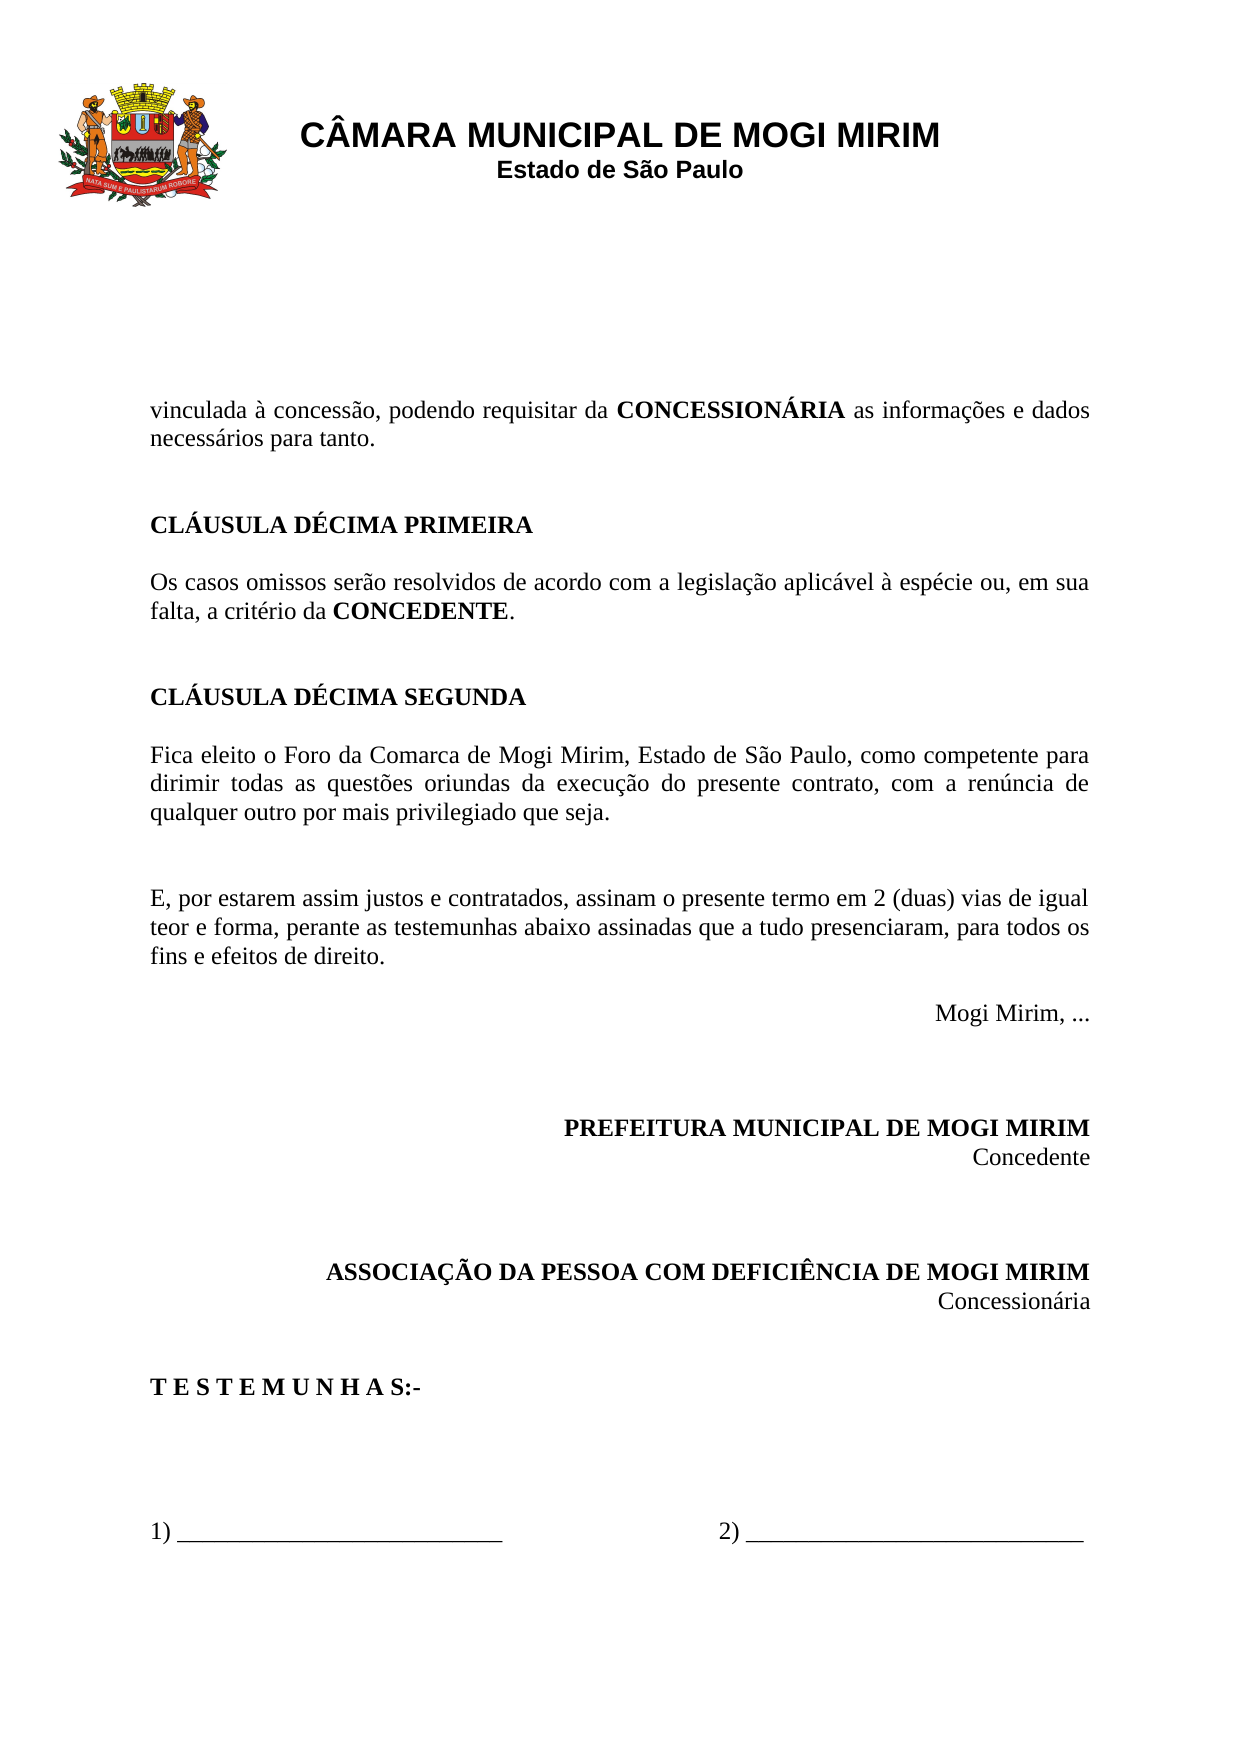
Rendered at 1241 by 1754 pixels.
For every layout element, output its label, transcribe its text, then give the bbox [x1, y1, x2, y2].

text Fica eleito o Foro da Comarca de Mogi Mirim, Estado de São Paulo, como competente para dirimir todas as questões oriundas da execução do presente contrato, com a renúncia de qualquer outro por mais privilegiado que seja. [150, 740, 1090, 826]
text Concedente [150, 1142, 1090, 1171]
text Concessionária [150, 1286, 1090, 1315]
text Mogi Mirim, ... [150, 998, 1090, 1027]
text T E S T E M U N H A S:- [150, 1372, 1090, 1401]
text PREFEITURA MUNICIPAL DE MOGI MIRIM [150, 1113, 1090, 1142]
text CLÁUSULA DÉCIMA PRIMEIRA [150, 510, 1090, 538]
picture [57, 83, 228, 207]
text CLÁUSULA DÉCIMA SEGUNDA [150, 682, 1090, 711]
text vinculada à concessão, podendo requisitar da CONCESSIONÁRIA as informações e dados necessários para tanto. [150, 395, 1090, 452]
text Os casos omissos serão resolvidos de acordo com a legislação aplicável à espécie ou, em sua falta, a critério da CONCEDENTE. [150, 567, 1090, 625]
text ASSOCIAÇÃO DA PESSOA COM DEFICIÊNCIA DE MOGI MIRIM [150, 1257, 1090, 1286]
text 1) __________________________ 2) ___________________________ [150, 1516, 1090, 1545]
text E, por estarem assim justos e contratados, assinam o presente termo em 2 (duas) vias de igual teor e forma, perante as testemunhas abaixo assinadas que a tudo presenciaram, para todos os fins e efeitos de direito. [150, 883, 1090, 970]
